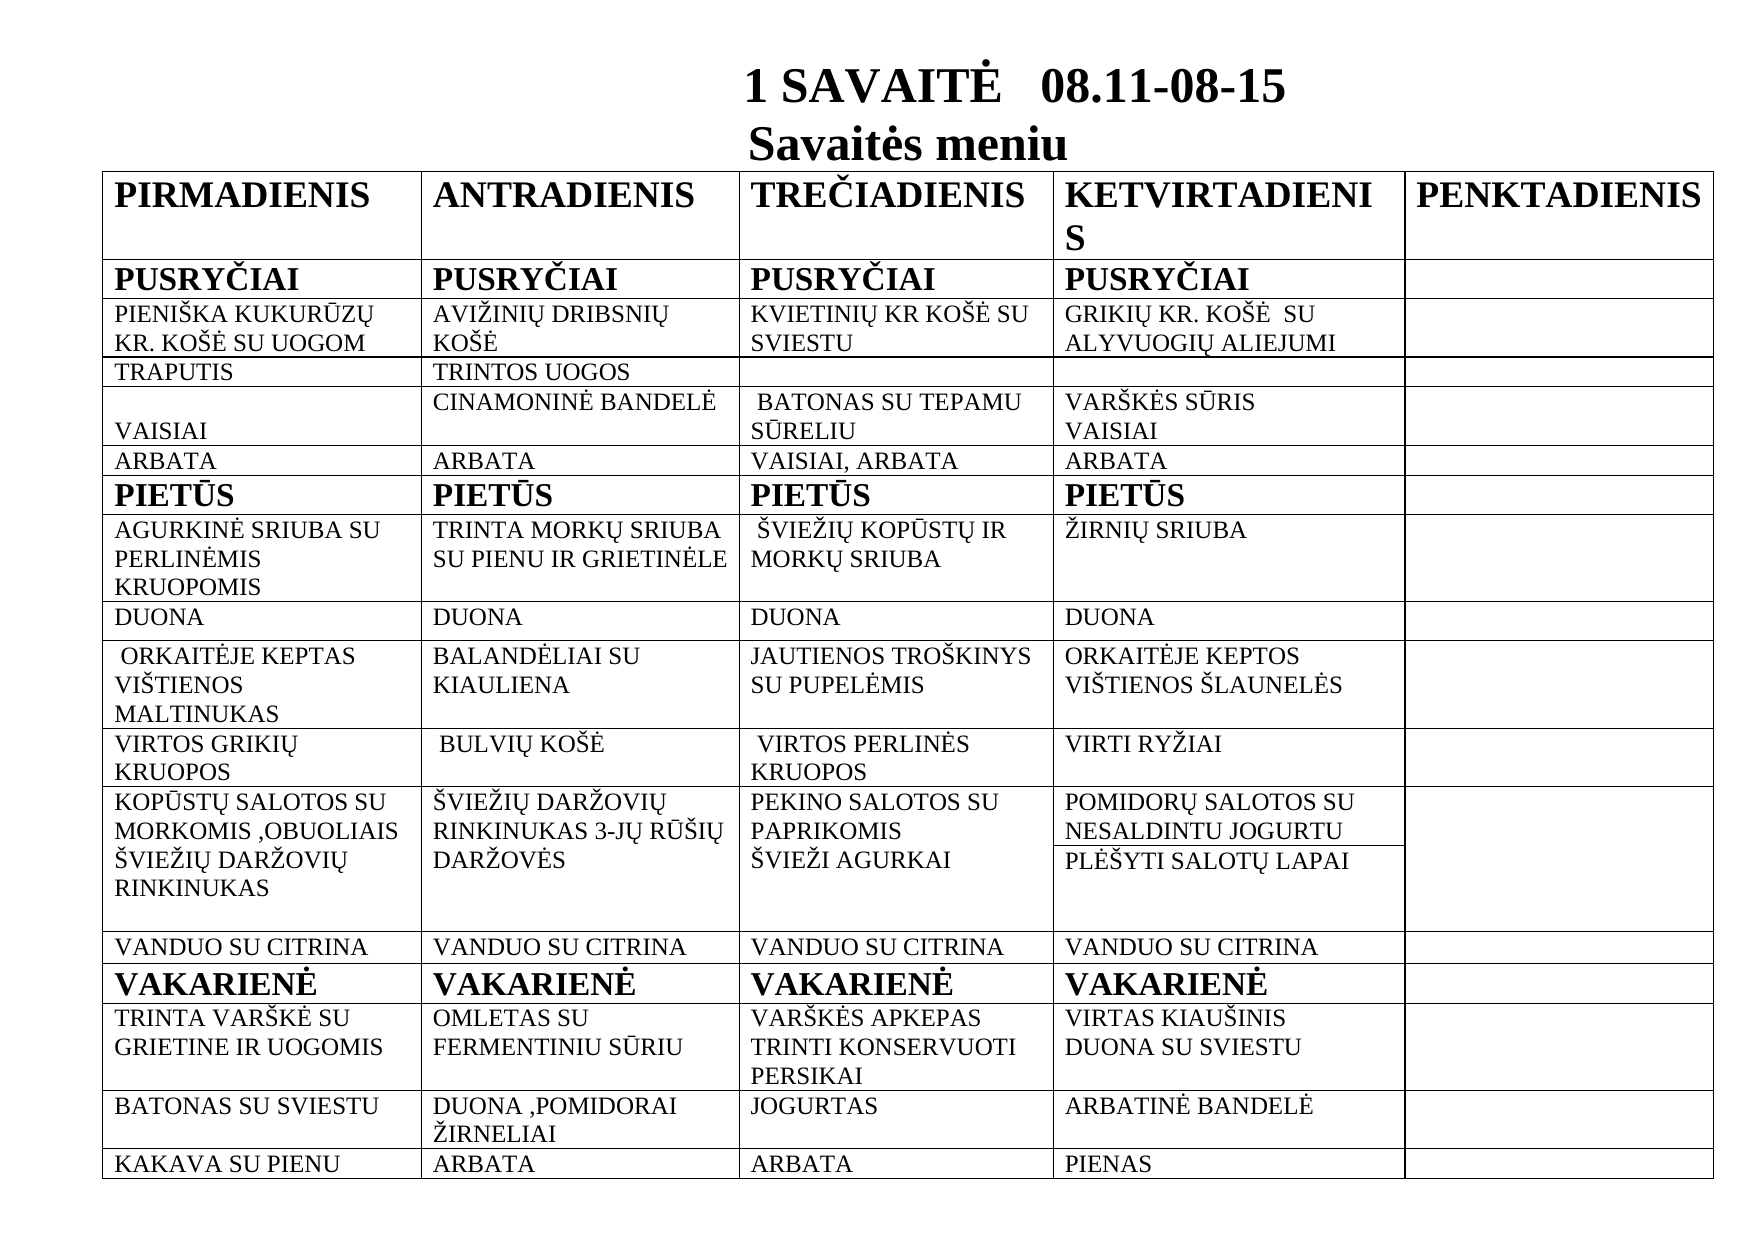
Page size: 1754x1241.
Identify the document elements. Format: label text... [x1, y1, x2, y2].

table_cell VARŠKĖS APKEPAS TRINTI KONSERVUOTI PERSIKAI [740, 1004, 1053, 1090]
table_cell ŠVIEŽIŲ KOPŪSTŲ IR MORKŲ SRIUBA [740, 515, 1053, 601]
table_cell VAKARIENĖ [103, 964, 421, 1002]
table_cell AVIŽINIŲ DRIBSNIŲ KOŠĖ [422, 299, 739, 356]
table_header TREČIADIENIS [740, 172, 1053, 258]
table_cell OMLETAS SU FERMENTINIU SŪRIU [422, 1004, 739, 1090]
table_cell PIETŪS [1054, 476, 1404, 514]
table_cell VARŠKĖS SŪRIS VAISIAI [1054, 387, 1404, 445]
table_cell PUSRYČIAI [103, 260, 421, 298]
table_cell ARBATA [1054, 446, 1404, 474]
table_cell DUONA [1054, 602, 1404, 640]
table_cell [1406, 641, 1713, 728]
table_cell VAISIAI, ARBATA [740, 446, 1053, 474]
table_cell [1406, 358, 1713, 386]
table_cell VIRTAS KIAUŠINIS DUONA SU SVIESTU [1054, 1004, 1404, 1090]
table_cell [1406, 932, 1713, 963]
table_cell ARBATA [740, 1149, 1053, 1178]
table_cell BALANDĖLIAI SU KIAULIENA [422, 641, 739, 728]
table_header PENKTADIENIS [1406, 172, 1713, 258]
table_cell VANDUO SU CITRINA [422, 932, 739, 963]
table_cell GRIKIŲ KR. KOŠĖ SU ALYVUOGIŲ ALIEJUMI [1054, 299, 1404, 356]
table_cell PIENIŠKA KUKURŪZŲ KR. KOŠĖ SU UOGOM [103, 299, 421, 356]
table_cell ORKAITĖJE KEPTOS VIŠTIENOS ŠLAUNELĖS [1054, 641, 1404, 728]
table_cell PUSRYČIAI [740, 260, 1053, 298]
table_cell VIRTOS GRIKIŲ KRUOPOS [103, 729, 421, 786]
table_cell ARBATA [422, 1149, 739, 1178]
table_cell PIETŪS [740, 476, 1053, 514]
table_cell PIENAS [1054, 1149, 1404, 1178]
table_cell KOPŪSTŲ SALOTOS SU MORKOMIS ,OBUOLIAIS ŠVIEŽIŲ DARŽOVIŲ RINKINUKAS [103, 787, 421, 931]
table_cell DUONA [740, 602, 1053, 640]
table_cell PLĖŠYTI SALOTŲ LAPAI [1054, 846, 1404, 931]
table_cell VIRTI RYŽIAI [1054, 729, 1404, 786]
table_cell PEKINO SALOTOS SU PAPRIKOMIS ŠVIEŽI AGURKAI [740, 787, 1053, 931]
table_cell TRAPUTIS [103, 358, 421, 386]
table_header ANTRADIENIS [422, 172, 739, 258]
table_cell ŽIRNIŲ SRIUBA [1054, 515, 1404, 601]
table_cell ARBATA [103, 446, 421, 474]
table_cell [1406, 515, 1713, 601]
table_cell [1406, 602, 1713, 640]
table_cell JAUTIENOS TROŠKINYS SU PUPELĖMIS [740, 641, 1053, 728]
table_cell VIRTOS PERLINĖS KRUOPOS [740, 729, 1053, 786]
table_cell VANDUO SU CITRINA [1054, 932, 1404, 963]
table_cell VAKARIENĖ [422, 964, 739, 1002]
table_cell VAKARIENĖ [740, 964, 1053, 1002]
table_cell [1406, 387, 1713, 445]
table_cell PUSRYČIAI [422, 260, 739, 298]
table_cell PIETŪS [103, 476, 421, 514]
table_cell [1406, 964, 1713, 1002]
table_cell [1406, 299, 1713, 356]
table_cell DUONA [422, 602, 739, 640]
table_cell [1406, 260, 1713, 298]
table_cell DUONA [103, 602, 421, 640]
table_header PIRMADIENIS [103, 172, 421, 258]
table_cell VAKARIENĖ [1054, 964, 1404, 1002]
table_cell [1054, 358, 1404, 386]
table_cell VANDUO SU CITRINA [740, 932, 1053, 963]
table_cell VANDUO SU CITRINA [103, 932, 421, 963]
table_cell KVIETINIŲ KR KOŠĖ SU SVIESTU [740, 299, 1053, 356]
table_cell TRINTA VARŠKĖ SU GRIETINE IR UOGOMIS [103, 1004, 421, 1090]
table_cell [1406, 1004, 1713, 1090]
table_header KETVIRTADIENIS [1054, 172, 1404, 258]
table_cell TRINTOS UOGOS [422, 358, 739, 386]
table_cell PIETŪS [422, 476, 739, 514]
table_cell BATONAS SU TEPAMU SŪRELIU [740, 387, 1053, 445]
table_cell TRINTA MORKŲ SRIUBA SU PIENU IR GRIETINĖLE [422, 515, 739, 601]
table_cell DUONA ,POMIDORAI ŽIRNELIAI [422, 1091, 739, 1148]
table_cell BULVIŲ KOŠĖ [422, 729, 739, 786]
table_cell PUSRYČIAI [1054, 260, 1404, 298]
table_cell JOGURTAS [740, 1091, 1053, 1148]
table_cell ORKAITĖJE KEPTAS VIŠTIENOS MALTINUKAS [103, 641, 421, 728]
table_cell [1406, 446, 1713, 474]
table_cell VAISIAI [103, 387, 421, 445]
table_cell POMIDORŲ SALOTOS SU NESALDINTU JOGURTU [1054, 787, 1404, 845]
text Savaitės meniu [118, 114, 1698, 171]
table_cell AGURKINĖ SRIUBA SU PERLINĖMIS KRUOPOMIS [103, 515, 421, 601]
table_cell [740, 358, 1053, 386]
table_cell [1406, 1149, 1713, 1178]
table_cell KAKAVA SU PIENU [103, 1149, 421, 1178]
table_cell ARBATINĖ BANDELĖ [1054, 1091, 1404, 1148]
text 1 SAVAITĖ 08.11-08-15 [118, 56, 1698, 114]
table_cell [1406, 476, 1713, 514]
table_cell ŠVIEŽIŲ DARŽOVIŲ RINKINUKAS 3-JŲ RŪŠIŲ DARŽOVĖS [422, 787, 739, 931]
table_cell CINAMONINĖ BANDELĖ [422, 387, 739, 445]
table_cell ARBATA [422, 446, 739, 474]
table_cell BATONAS SU SVIESTU [103, 1091, 421, 1148]
table_cell [1406, 787, 1713, 931]
table_cell [1406, 729, 1713, 786]
table_cell [1406, 1091, 1713, 1148]
